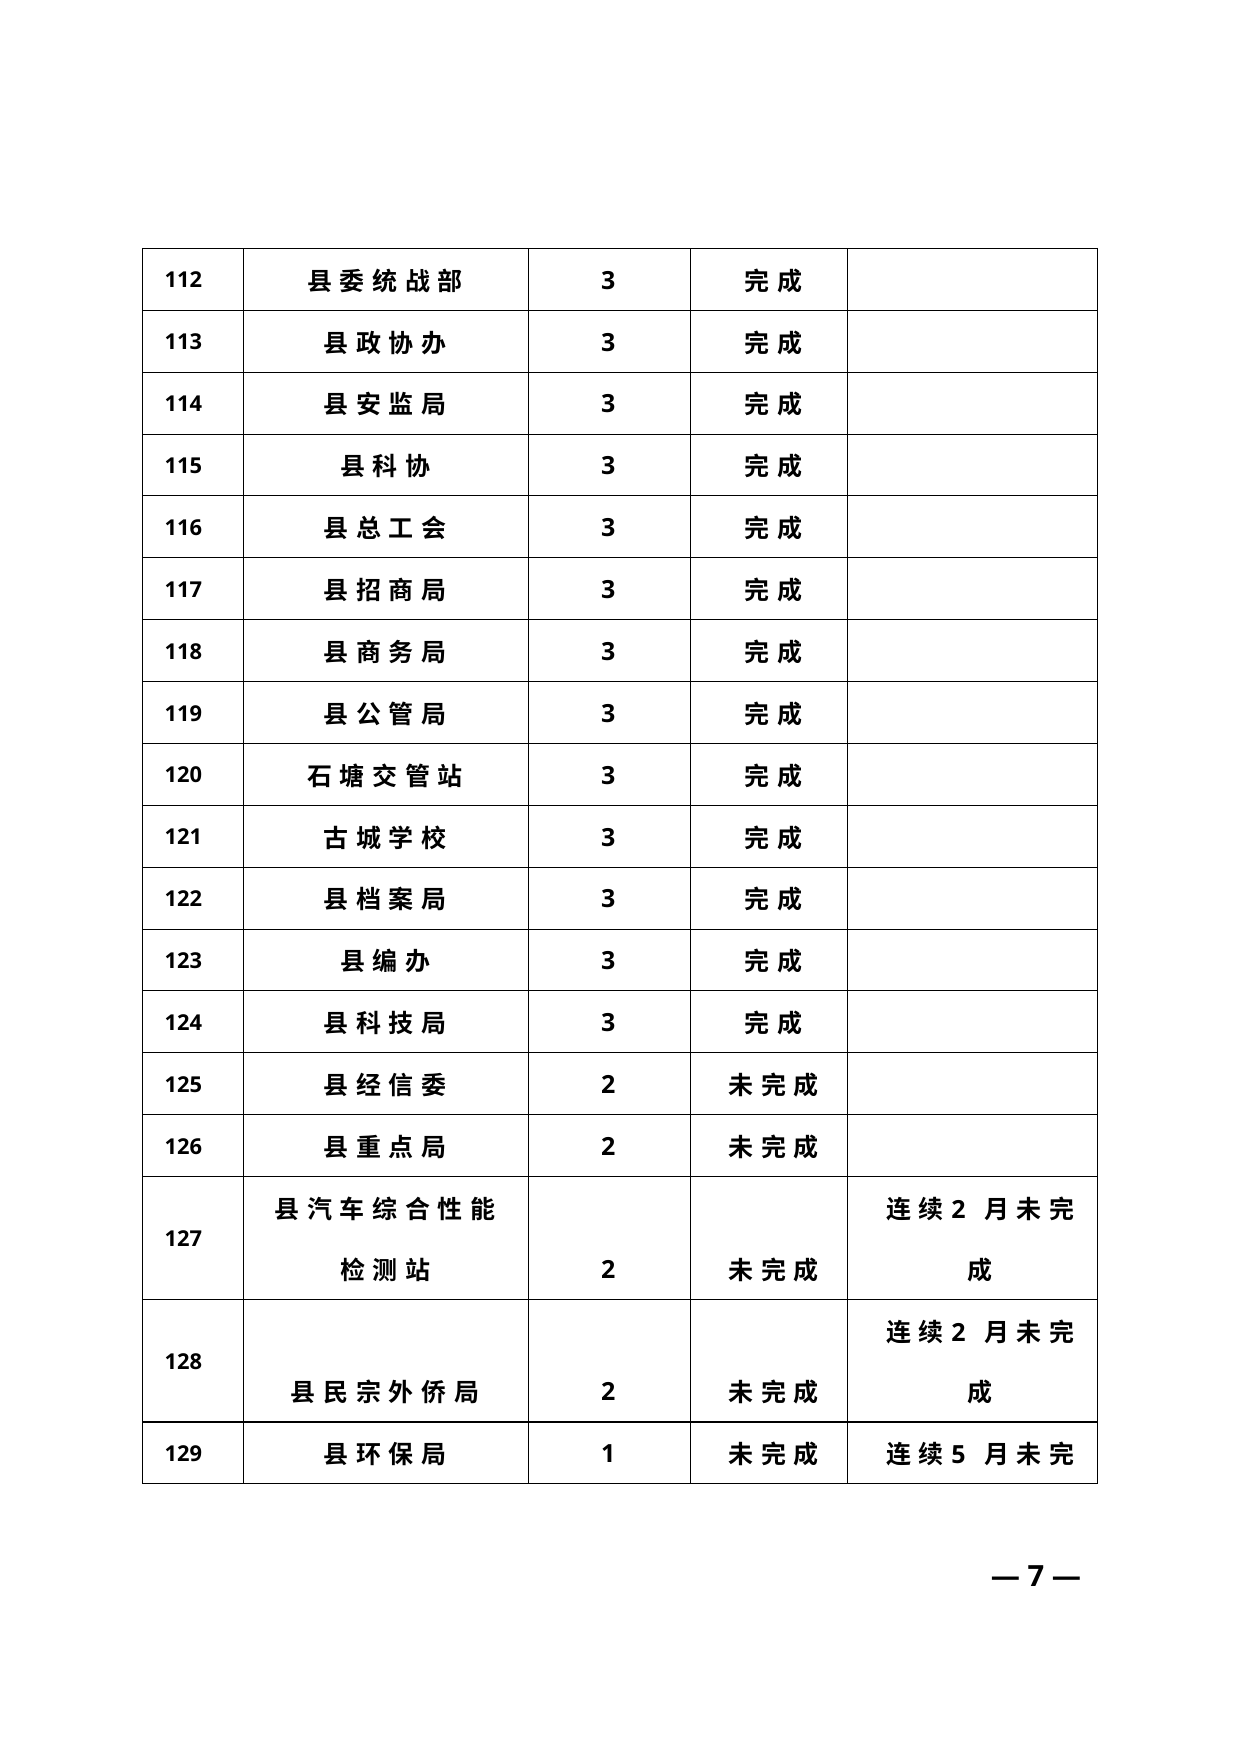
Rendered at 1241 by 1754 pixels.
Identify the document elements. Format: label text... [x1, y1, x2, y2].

table_cell 116 [143, 496, 243, 557]
table_cell 未完成 [691, 1300, 847, 1421]
table_cell 完成 [691, 991, 847, 1052]
table_cell 县总工会 [244, 496, 528, 557]
table_cell [848, 496, 1097, 557]
table_cell 126 [143, 1115, 243, 1176]
table_cell 3 [529, 806, 690, 867]
table_cell 117 [143, 558, 243, 619]
table_cell 3 [529, 868, 690, 928]
table_cell 118 [143, 620, 243, 681]
table_cell 3 [529, 558, 690, 619]
table_cell 古城学校 [244, 806, 528, 867]
table_cell 完成 [691, 558, 847, 619]
table_cell 114 [143, 373, 243, 433]
table_cell [848, 1053, 1097, 1114]
table_cell [848, 620, 1097, 681]
table_cell 石塘交管站 [244, 744, 528, 805]
table_cell 完成 [691, 806, 847, 867]
table_cell 完成 [691, 496, 847, 557]
table_cell [848, 435, 1097, 495]
table_cell 县经信委 [244, 1053, 528, 1114]
table_cell 未完成 [691, 1053, 847, 1114]
table_cell 3 [529, 930, 690, 990]
table_cell 124 [143, 991, 243, 1052]
table_cell 县民宗外侨局 [244, 1300, 528, 1421]
table_cell 3 [529, 373, 690, 433]
table_cell 127 [143, 1177, 243, 1299]
table_cell 县汽车综合性能检测站 [244, 1177, 528, 1299]
table_cell 县重点局 [244, 1115, 528, 1176]
table_cell 完成 [691, 682, 847, 743]
table_cell 完成 [691, 435, 847, 495]
table_cell 3 [529, 744, 690, 805]
table_cell 完成 [691, 249, 847, 310]
table_cell 县公管局 [244, 682, 528, 743]
table_cell 3 [529, 496, 690, 557]
table_cell 县档案局 [244, 868, 528, 928]
table_cell 3 [529, 435, 690, 495]
table_cell 未完成 [691, 1115, 847, 1176]
table_cell [848, 744, 1097, 805]
table_cell 完成 [691, 930, 847, 990]
table_cell 县安监局 [244, 373, 528, 433]
table_cell 115 [143, 435, 243, 495]
table_cell 县编办 [244, 930, 528, 990]
table_cell 119 [143, 682, 243, 743]
table_cell [848, 991, 1097, 1052]
table_cell 3 [529, 249, 690, 310]
table_cell [848, 373, 1097, 433]
table_cell 2 [529, 1177, 690, 1299]
table_cell 县环保局 [244, 1423, 528, 1483]
table_cell 128 [143, 1300, 243, 1421]
table_cell [848, 558, 1097, 619]
table_cell 未完成 [691, 1423, 847, 1483]
table_cell 未完成 [691, 1177, 847, 1299]
table_cell 2 [529, 1053, 690, 1114]
table_cell [848, 868, 1097, 928]
table_cell [848, 930, 1097, 990]
table_cell 125 [143, 1053, 243, 1114]
table_cell 县政协办 [244, 311, 528, 372]
table_cell 2 [529, 1300, 690, 1421]
table_cell 完成 [691, 744, 847, 805]
table_cell 县科协 [244, 435, 528, 495]
table_cell [848, 682, 1097, 743]
table_cell 连续2月未完成 [848, 1300, 1097, 1421]
table_cell 1 [529, 1423, 690, 1483]
table_cell 3 [529, 311, 690, 372]
table_cell 120 [143, 744, 243, 805]
table_cell 连续2月未完成 [848, 1177, 1097, 1299]
table_cell 122 [143, 868, 243, 928]
table_cell [848, 1115, 1097, 1176]
table_cell 县招商局 [244, 558, 528, 619]
table_cell 县科技局 [244, 991, 528, 1052]
table_cell 129 [143, 1423, 243, 1483]
table_cell 县委统战部 [244, 249, 528, 310]
table_cell [848, 311, 1097, 372]
table_cell 完成 [691, 373, 847, 433]
table_cell 连续5月未完成 [848, 1423, 1097, 1483]
table_cell 完成 [691, 311, 847, 372]
table_cell 3 [529, 991, 690, 1052]
table_cell 完成 [691, 620, 847, 681]
table_cell [848, 806, 1097, 867]
table_cell 121 [143, 806, 243, 867]
table_cell [848, 249, 1097, 310]
table_cell 完成 [691, 868, 847, 928]
table_cell 县商务局 [244, 620, 528, 681]
table_cell 3 [529, 620, 690, 681]
table_cell 112 [143, 249, 243, 310]
table_cell 3 [529, 682, 690, 743]
table_cell 2 [529, 1115, 690, 1176]
table_cell 113 [143, 311, 243, 372]
table_cell 123 [143, 930, 243, 990]
